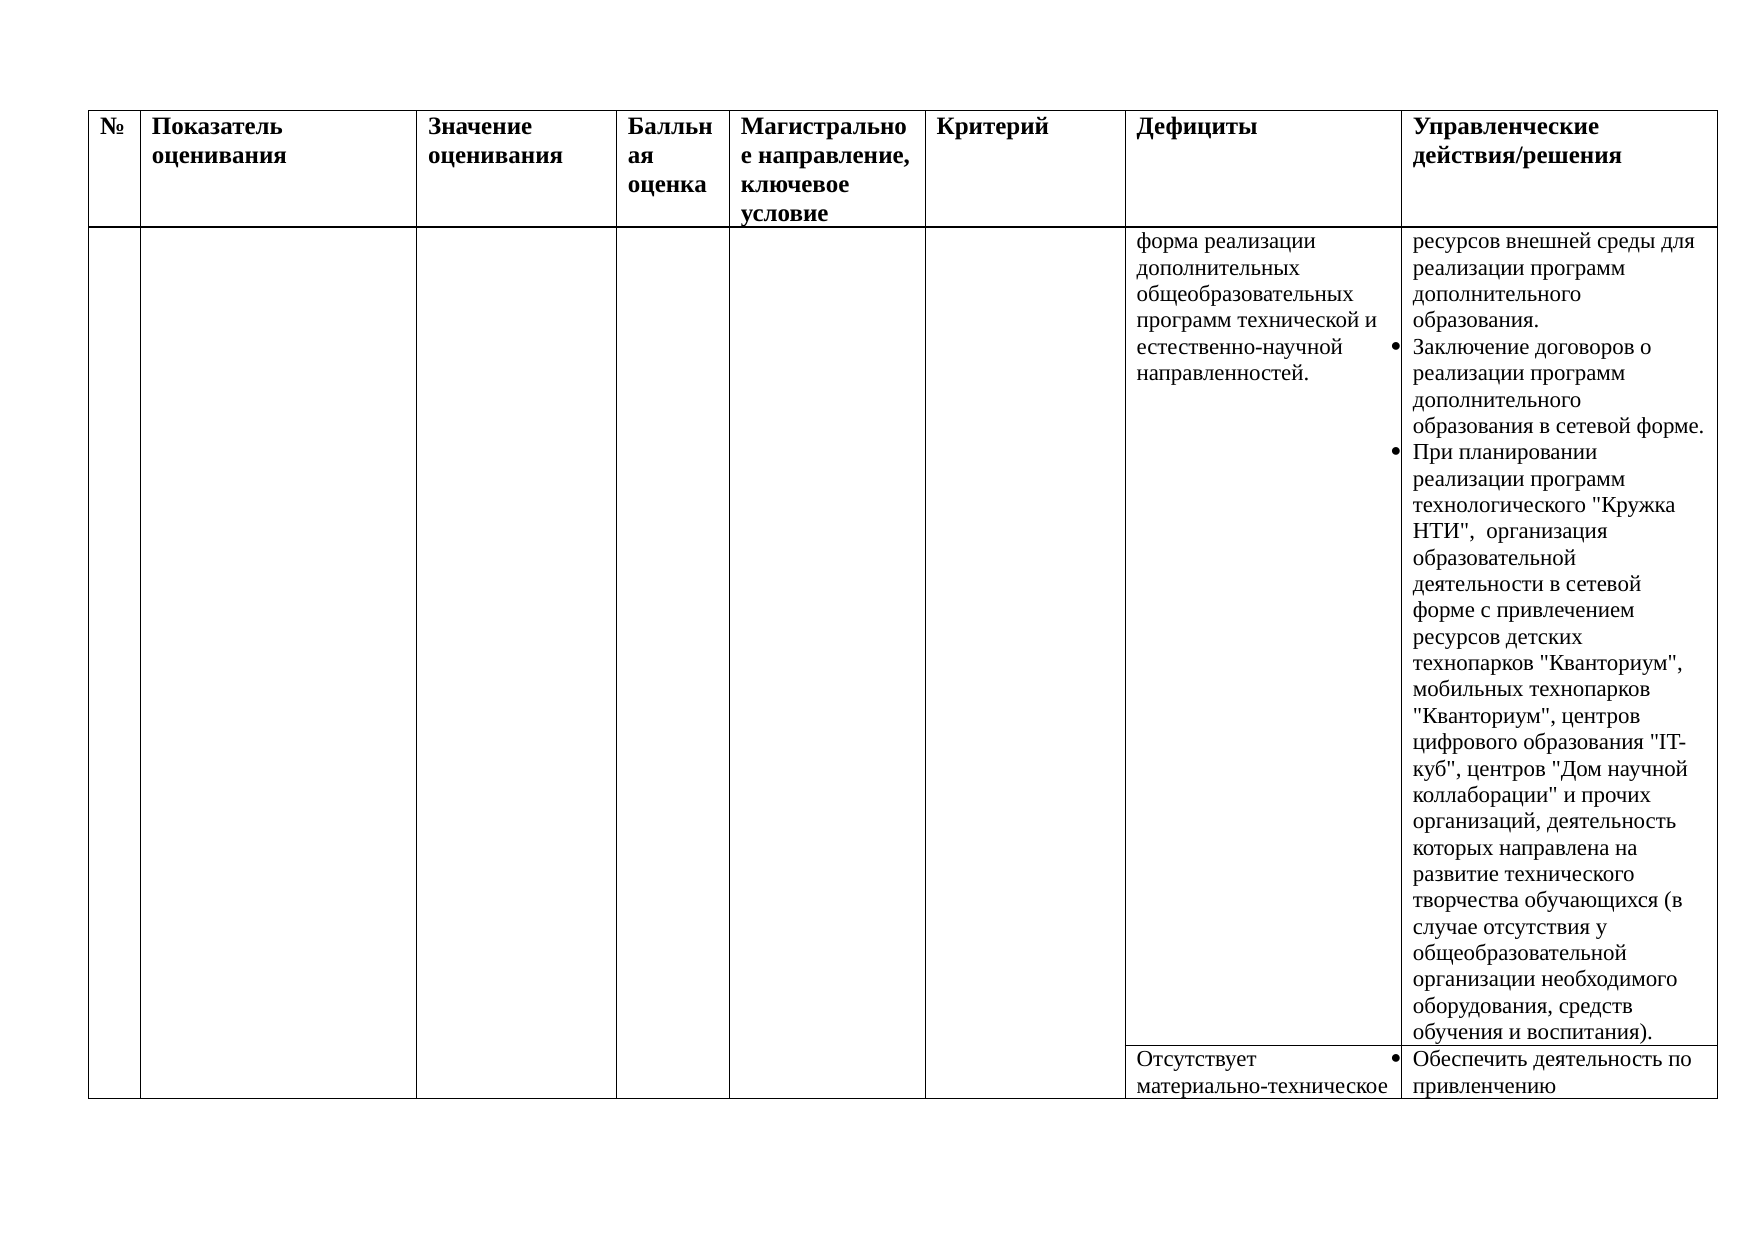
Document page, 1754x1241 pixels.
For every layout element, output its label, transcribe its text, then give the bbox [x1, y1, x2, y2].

table_header Магистральное направление, ключевое условие [730, 111, 925, 226]
table_header Показатель оценивания [141, 111, 416, 226]
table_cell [1126, 1046, 1401, 1098]
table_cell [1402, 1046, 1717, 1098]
table_header № [89, 111, 140, 226]
table_header Значение оценивания [417, 111, 616, 226]
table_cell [1126, 228, 1401, 1044]
table_header Критерий [926, 111, 1125, 226]
table_header Балльная оценка [617, 111, 729, 226]
table_header Управленческие действия/решения [1402, 111, 1717, 226]
table_header Дефициты [1126, 111, 1401, 226]
